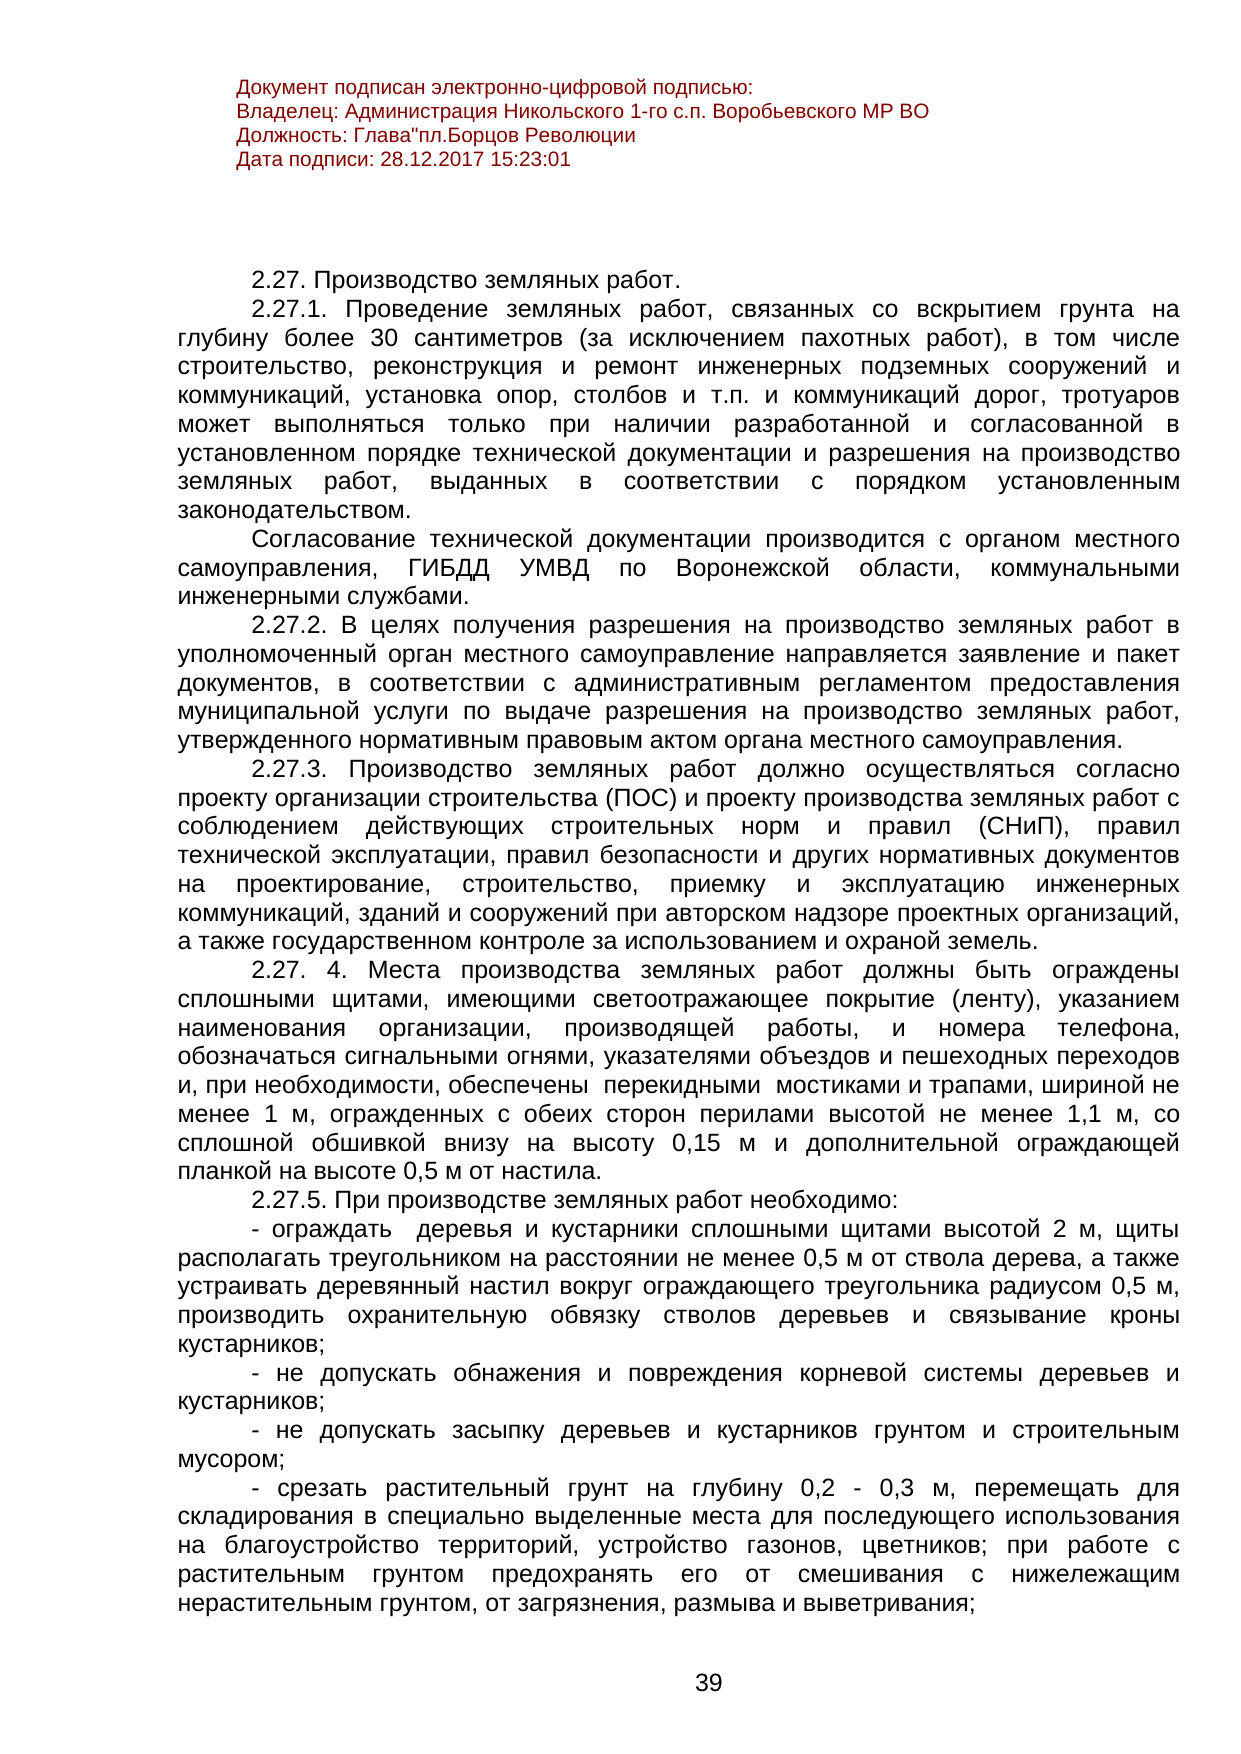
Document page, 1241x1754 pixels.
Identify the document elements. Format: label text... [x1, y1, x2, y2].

text 2.27.3. Производство земляных работ должно осуществляться согласно проекту организации строительства (ПОС) и проекту производства земляных работ с соблюдением действующих строительных норм и правил (СНиП), правил технической эксплуатации, правил безопасности и других нормативных документов на проектирование, строительство, приемку и эксплуатацию инженерных коммуникаций, зданий и сооружений при авторском надзоре проектных организаций, а также государственном контроле за использованием и охраной земель. [177, 754, 1181, 955]
text 2.27.5. При производстве земляных работ необходимо: [177, 1185, 1181, 1214]
text 2.27. 4. Места производства земляных работ должны быть ограждены сплошными щитами, имеющими светоотражающее покрытие (ленту), указанием наименования организации, производящей работы, и номера телефона, обозначаться сигнальными огнями, указателями объездов и пешеходных переходов и, при необходимости, обеспечены перекидными мостиками и трапами, шириной не менее 1 м, огражденных с обеих сторон перилами высотой не менее 1,1 м, со сплошной обшивкой внизу на высоту 0,15 м и дополнительной ограждающей планкой на высоте 0,5 м от настила. [177, 955, 1181, 1185]
text - не допускать обнажения и повреждения корневой системы деревьев и кустарников; [177, 1357, 1181, 1415]
text - срезать растительный грунт на глубину 0,2 - 0,3 м, перемещать для складирования в специально выделенные места для последующего использования на благоустройство территорий, устройство газонов, цветников; при работе с растительным грунтом предохранять его от смешивания с нижележащим нерастительным грунтом, от загрязнения, размыва и выветривания; [177, 1472, 1181, 1616]
text 2.27.1. Проведение земляных работ, связанных со вскрытием грунта на глубину более 30 сантиметров (за исключением пахотных работ), в том числе строительство, реконструкция и ремонт инженерных подземных сооружений и коммуникаций, установка опор, столбов и т.п. и коммуникаций дорог, тротуаров может выполняться только при наличии разработанной и согласованной в установленном порядке технической документации и разрешения на производство земляных работ, выданных в соответствии с порядком установленным законодательством. [177, 294, 1181, 524]
text Согласование технической документации производится с органом местного самоуправления, ГИБДД УМВД по Воронежской области, коммунальными инженерными службами. [177, 524, 1181, 610]
text 2.27. Производство земляных работ. [177, 265, 1181, 294]
text 2.27.2. В целях получения разрешения на производство земляных работ в уполномоченный орган местного самоуправление направляется заявление и пакет документов, в соответствии с административным регламентом предоставления муниципальной услуги по выдаче разрешения на производство земляных работ, утвержденного нормативным правовым актом органа местного самоуправления. [177, 610, 1181, 754]
text - ограждать деревья и кустарники сплошными щитами высотой 2 м, щиты располагать треугольником на расстоянии не менее 0,5 м от ствола дерева, а также устраивать деревянный настил вокруг ограждающего треугольника радиусом 0,5 м, производить охранительную обвязку стволов деревьев и связывание кроны кустарников; [177, 1214, 1181, 1357]
text - не допускать засыпку деревьев и кустарников грунтом и строительным мусором; [177, 1415, 1181, 1472]
